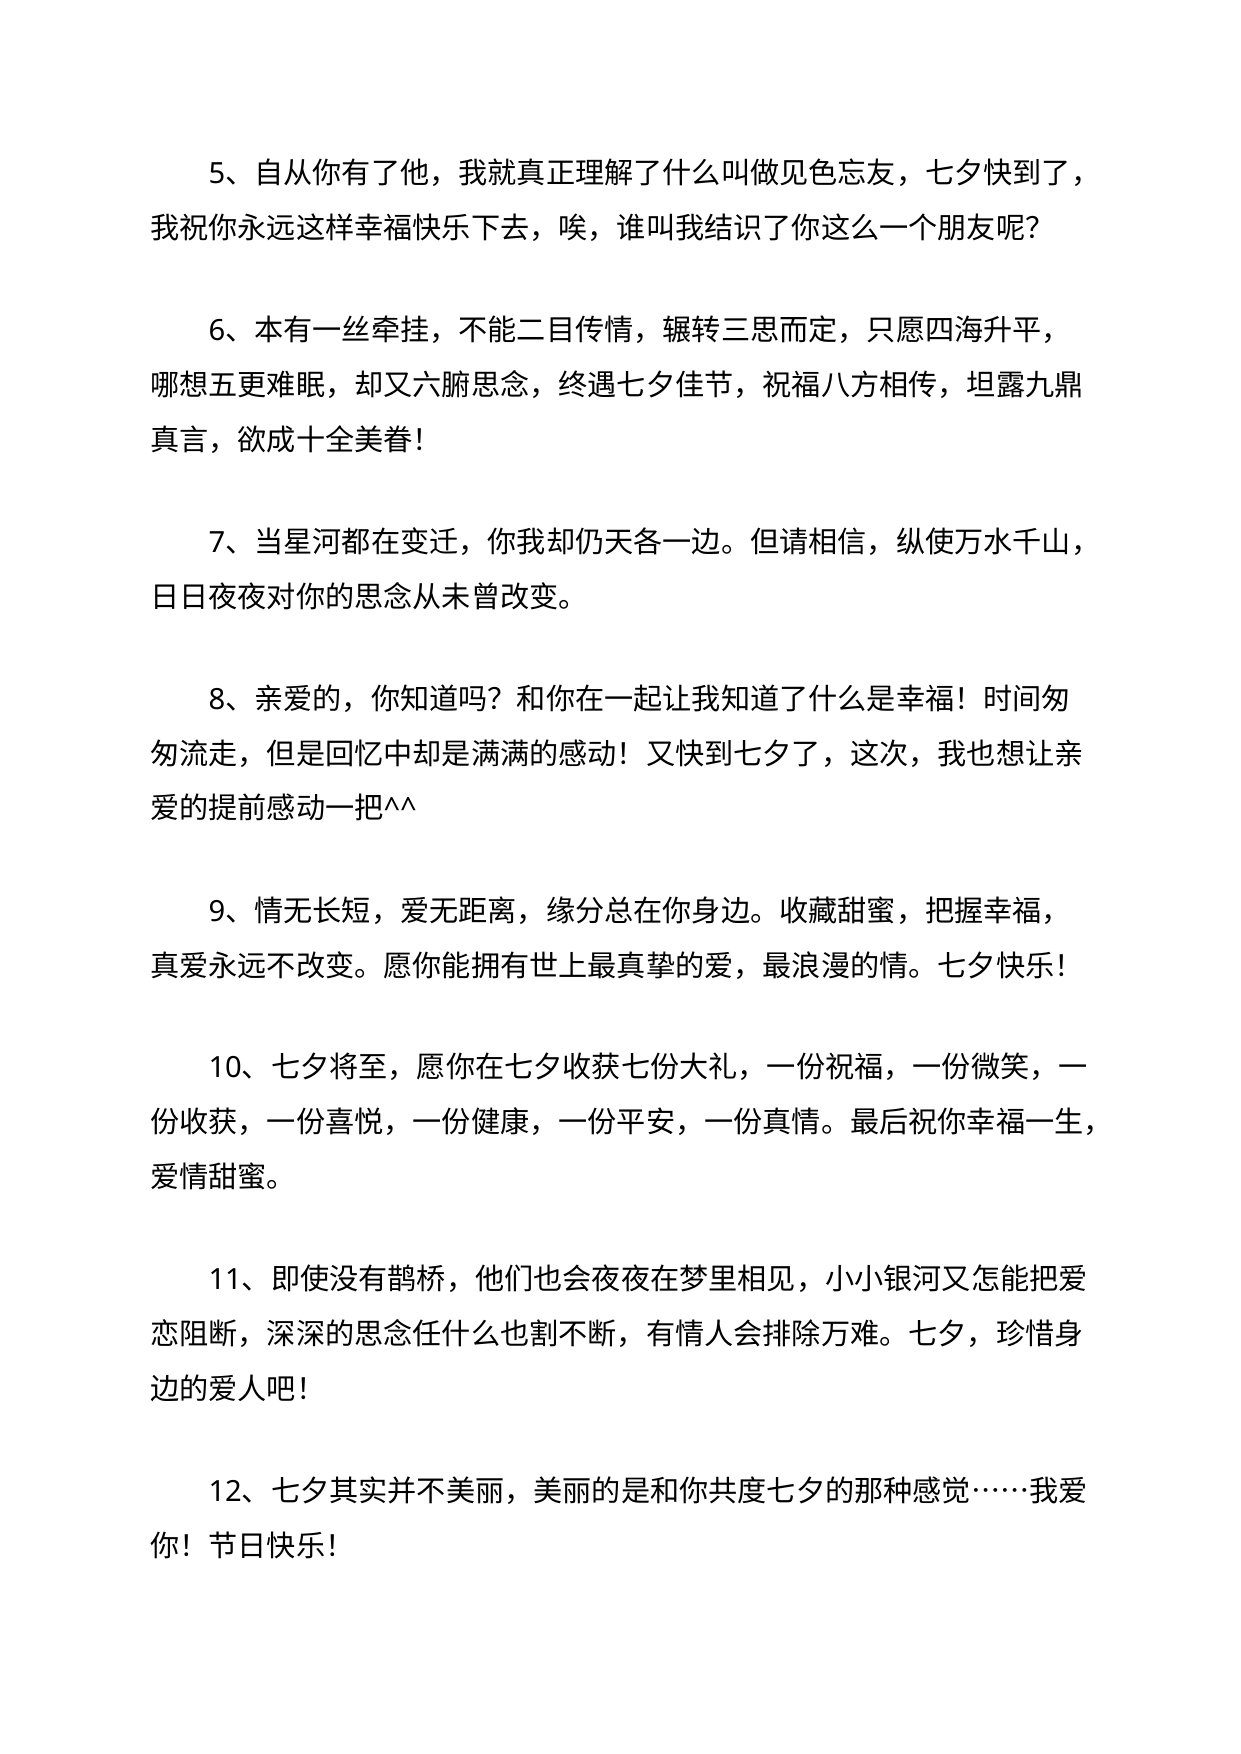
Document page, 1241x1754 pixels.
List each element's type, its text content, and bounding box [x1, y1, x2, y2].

text 6、本有一丝牵挂，不能二目传情，辗转三思而定，只愿四海升平，哪想五更难眠，却又六腑思念，终遇七夕佳节，祝福八方相传，坦露九鼎真言，欲成十全美眷！ [150, 307, 1090, 459]
text 11、即使没有鹊桥，他们也会夜夜在梦里相见，小小银河又怎能把爱恋阻断，深深的思念任什么也割不断，有情人会排除万难。七夕，珍惜身边的爱人吧！ [150, 1256, 1090, 1408]
text 9、情无长短，爱无距离，缘分总在你身边。收藏甜蜜，把握幸福，真爱永远不改变。愿你能拥有世上最真挚的爱，最浪漫的情。七夕快乐！ [150, 887, 1090, 984]
text 8、亲爱的，你知道吗？和你在一起让我知道了什么是幸福！时间匆匆流走，但是回忆中却是满满的感动！又快到七夕了，这次，我也想让亲爱的提前感动一把^^ [150, 675, 1090, 827]
text 5、自从你有了他，我就真正理解了什么叫做见色忘友，七夕快到了，我祝你永远这样幸福快乐下去，唉，谁叫我结识了你这么一个朋友呢？ [150, 150, 1090, 247]
text 7、当星河都在变迁，你我却仍天各一边。但请相信，纵使万水千山，日日夜夜对你的思念从未曾改变。 [150, 518, 1090, 616]
text 10、七夕将至，愿你在七夕收获七份大礼，一份祝福，一份微笑，一份收获，一份喜悦，一份健康，一份平安，一份真情。最后祝你幸福一生，爱情甜蜜。 [150, 1044, 1090, 1196]
text 12、七夕其实并不美丽，美丽的是和你共度七夕的那种感觉……我爱你！节日快乐！ [150, 1467, 1090, 1564]
